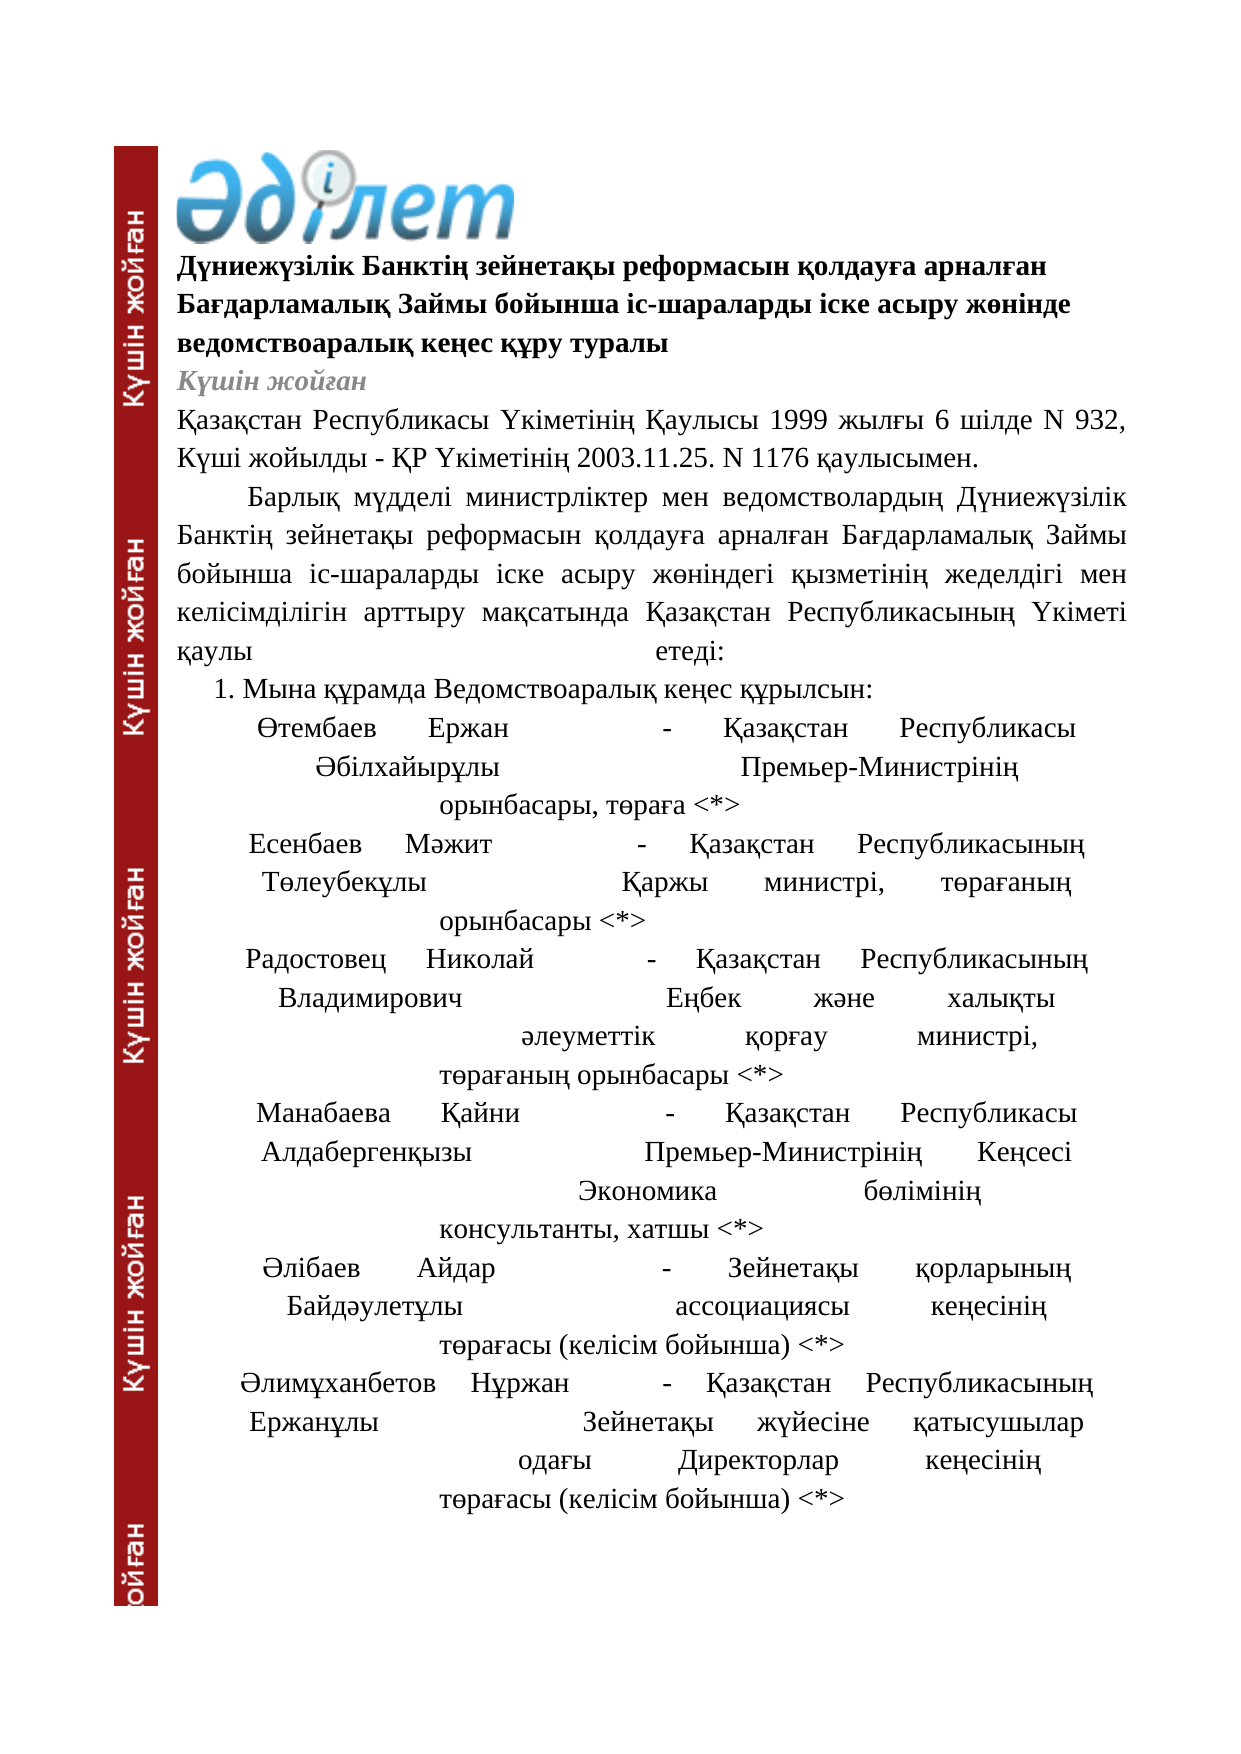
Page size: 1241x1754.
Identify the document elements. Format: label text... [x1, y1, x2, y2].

text Әлібаев Айдар - Зейнетақы қорларының Байдәулетұлы ассоциациясы кеңесінің төрағасы (келісім бойынша) <*> [112, 1250, 1128, 1360]
picture [176, 150, 515, 244]
text Өтембаев Ержан - Қазақстан Республикасы Әбілхайырұлы Премьер-Министрінің орынбасары, төраға <*> [112, 710, 1128, 821]
picture [114, 1091, 158, 1096]
text Радостовец Николай - Қазақстан Республикасының Владимирович Еңбек және халықты әлеуметтік қорғау министрі, төрағаның орынбасары <*> [112, 941, 1128, 1091]
picture [114, 1360, 158, 1365]
picture [114, 397, 158, 402]
picture [114, 474, 158, 479]
picture [114, 705, 158, 710]
picture [114, 821, 158, 826]
picture [114, 1514, 158, 1606]
text Қазақстан Республикасы Үкіметінің Қаулысы 1999 жылғы 6 шілде N 932, Күші жойылды - ҚР Үкіметінің 2003.11.25. N 1176 қаулысымен. [112, 402, 1128, 474]
picture [114, 358, 158, 363]
text Әлимұханбетов Нұржан - Қазақстан Республикасының Ержанұлы Зейнетақы жүйесіне қатысушылар одағы Директорлар кеңесінің төрағасы (келісім бойынша) <*> [112, 1365, 1128, 1514]
picture [114, 936, 158, 941]
text Манабаева Қайни - Қазақстан Республикасы Алдабергенқызы Премьер-Министрінің Кеңсесі Экономика бөлімінің консультанты, хатшы <*> [112, 1096, 1128, 1245]
picture [114, 146, 158, 248]
text Есенбаев Мәжит - Қазақстан Республикасының Төлеубекұлы Қаржы министрі, төрағаның орынбасары <*> [112, 826, 1128, 936]
picture [114, 1245, 158, 1250]
text Барлық мүдделі министрліктер мен ведомстволардың Дүниежүзілік Банктің зейнетақы реформасын қолдауға арналған Бағдарламалық Займы бойынша іс-шараларды іске асыру жөніндегі қызметінің жеделдігі мен келісімділігін арттыру мақсатында Қазақстан Республикасының Үкіметі қаулы етеді: 1. Мына құрамда Ведомствоаралық кеңес құрылсын: [112, 479, 1128, 705]
text Күшін жойған [112, 363, 1128, 397]
text Дүниежүзілік Банктің зейнетақы реформасын қолдауға арналған Бағдарламалық Займы бойынша іс-шараларды іске асыру жөнінде ведомствоаралық кеңес құру туралы [112, 248, 1128, 358]
